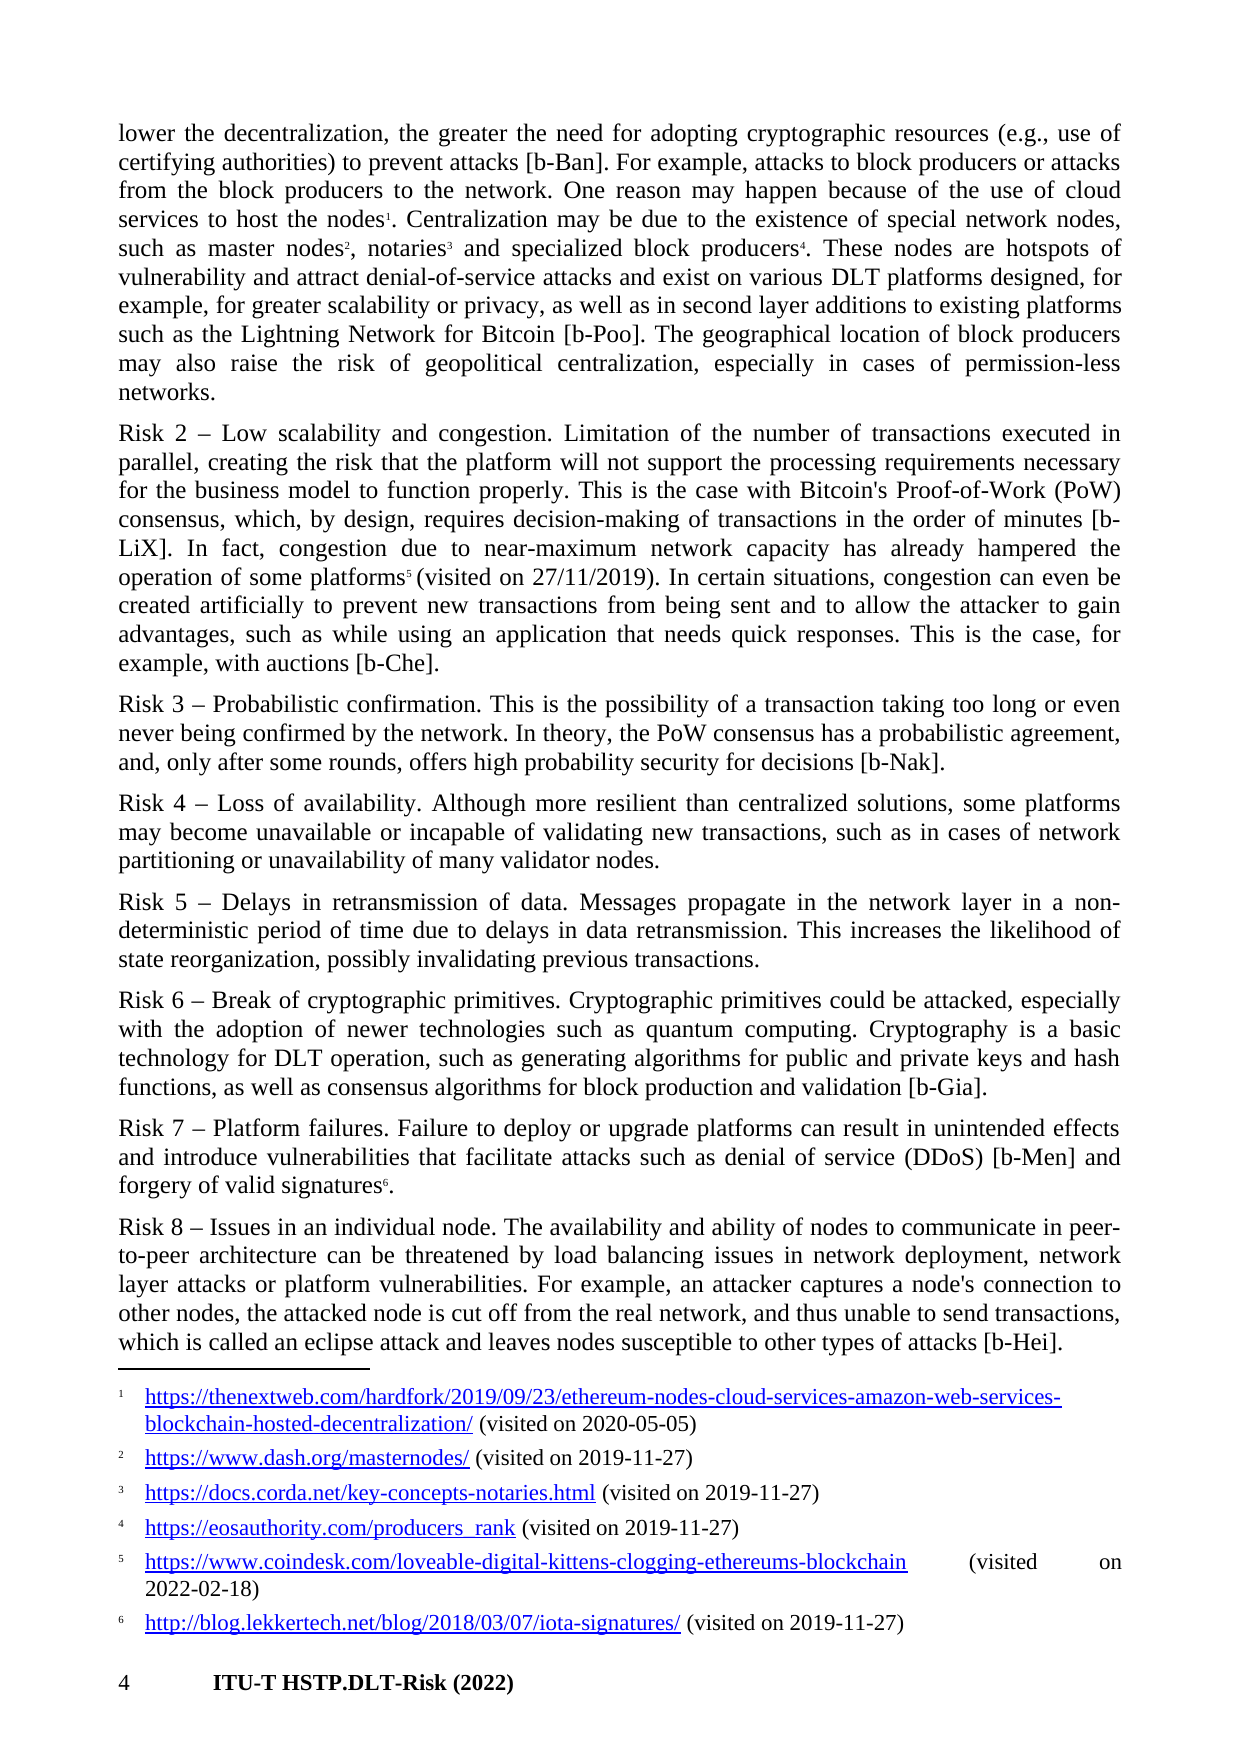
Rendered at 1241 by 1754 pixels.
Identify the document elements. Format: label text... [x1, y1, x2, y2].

text Risk 8 – Issues in an individual node. The availability and ability of nodes to communicate in peer-to-peer architecture can be threatened by load balancing issues in network deployment, network layer attacks or platform vulnerabilities. For example, an attacker captures a node's connection to other nodes, the attacked node is cut off from the real network, and thus unable to send transactions, which is called an eclipse attack and leaves nodes susceptible to other types of attacks [b-Hei]. [118, 1212, 1122, 1356]
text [118, 118, 1122, 406]
text Risk 3 – Probabilistic confirmation. This is the possibility of a transaction taking too long or even never being confirmed by the network. In theory, the PoW consensus has a probabilistic agreement, and, only after some rounds, offers high probability security for decisions [b-Nak]. [118, 689, 1122, 776]
text Risk 2 – Low scalability and congestion. Limitation of the number of transactions executed in parallel, creating the risk that the platform will not support the processing requirements necessary for the business model to function properly. This is the case with Bitcoin's Proof-of-Work (PoW) consensus, which, by design, requires decision-making of transactions in the order of minutes [b-LiX]. In fact, congestion due to near-maximum network capacity has already hampered the operation of some platforms (visited on 27/11/2019). In certain situations, congestion can even be created artificially to prevent new transactions from being sent and to allow the attacker to gain advantages, such as while using an application that needs quick responses. This is the case, for example, with auctions [b-Che]. [118, 418, 1122, 677]
text Risk 6 – Break of cryptographic primitives. Cryptographic primitives could be attacked, especially with the adoption of newer technologies such as quantum computing. Cryptography is a basic technology for DLT operation, such as generating algorithms for public and private keys and hash functions, as well as consensus algorithms for block production and validation [b-Gia]. [118, 986, 1122, 1101]
text Risk 7 – Platform failures. Failure to deploy or upgrade platforms can result in unintended effects and introduce vulnerabilities that facilitate attacks such as denial of service (DDoS) [b-Men] and forgery of valid signatures. [118, 1113, 1122, 1199]
text Risk 5 – Delays in retransmission of data. Messages propagate in the network layer in a non-deterministic period of time due to delays in data retransmission. This increases the likelihood of state reorganization, possibly invalidating previous transactions. [118, 887, 1122, 973]
text Risk 4 – Loss of availability. Although more resilient than centralized solutions, some platforms may become unavailable or incapable of validating new transactions, such as in cases of network partitioning or unavailability of many validator nodes. [118, 788, 1122, 874]
